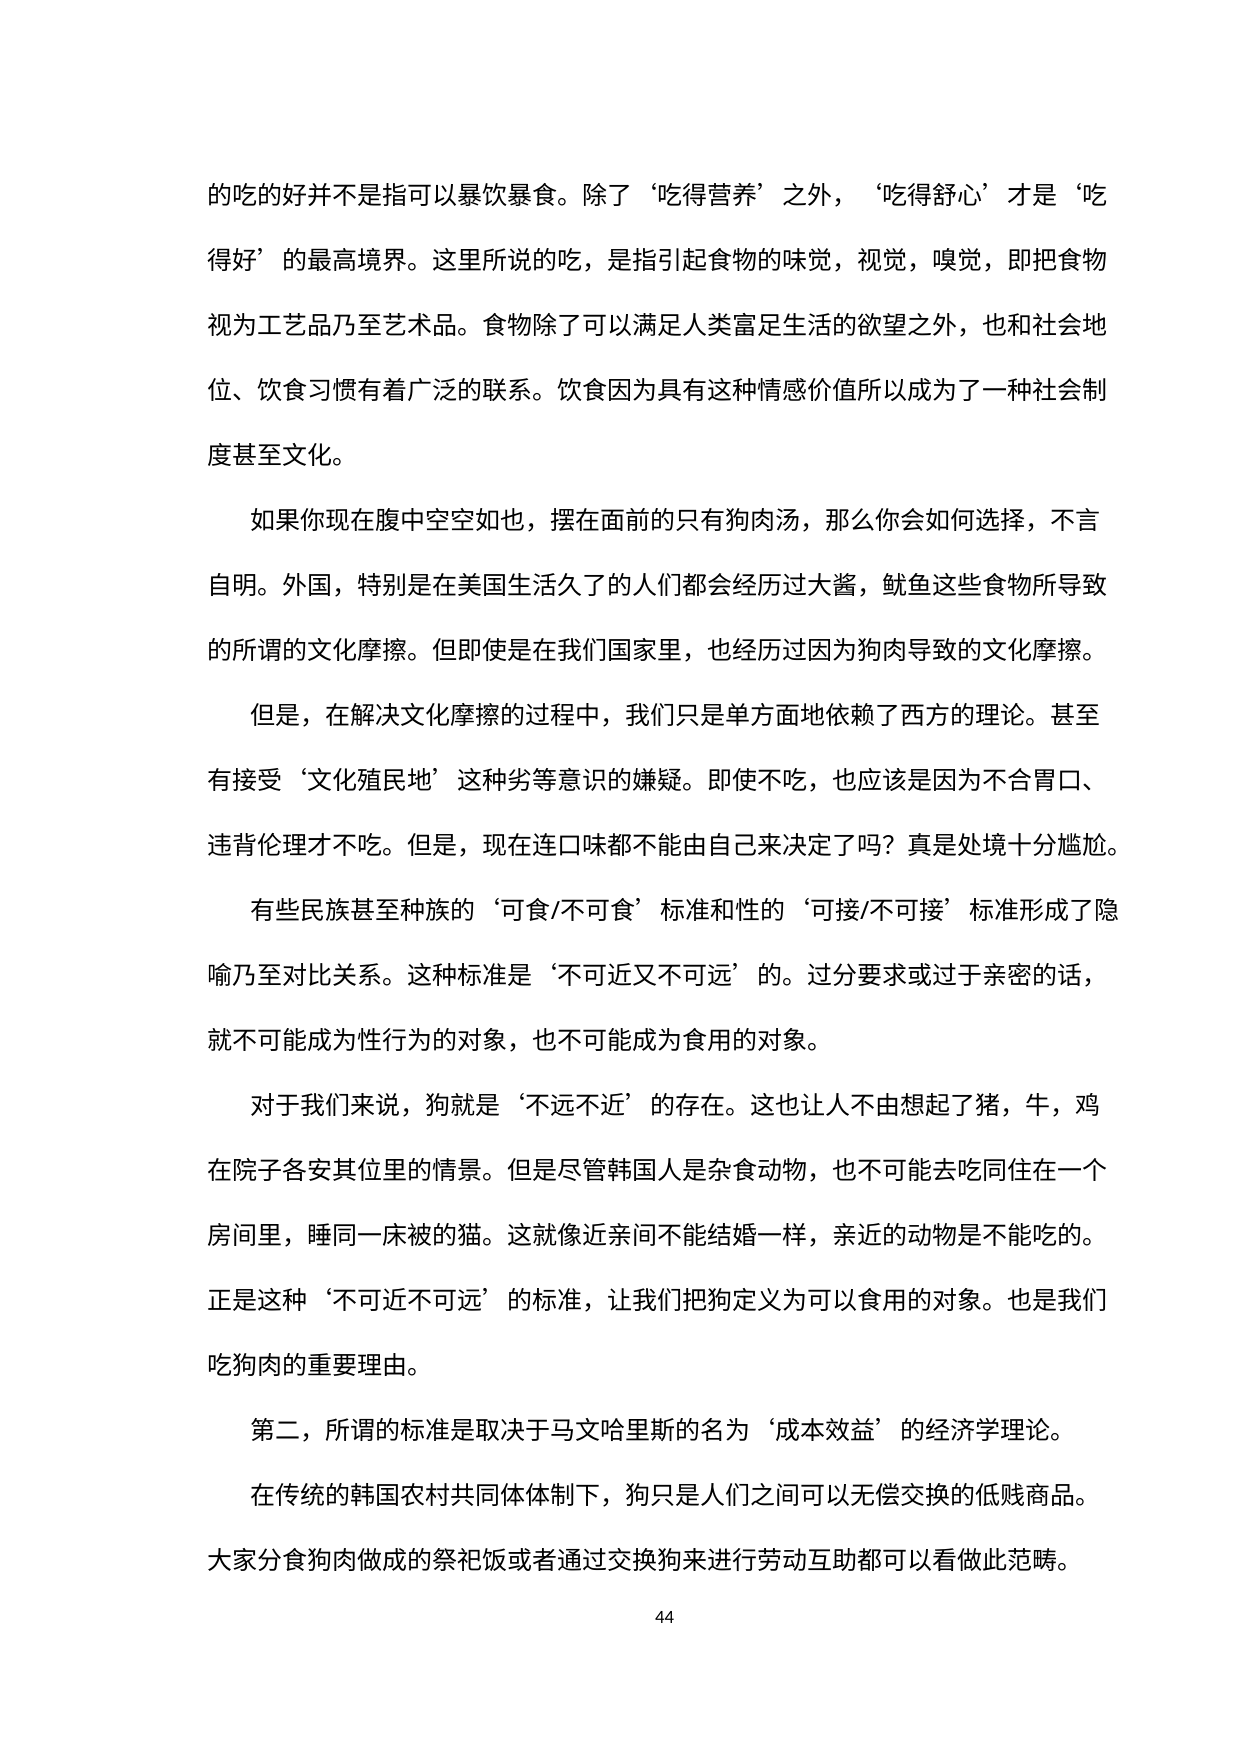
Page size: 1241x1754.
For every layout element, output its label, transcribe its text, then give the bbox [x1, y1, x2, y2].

text 有些民族甚至种族的‘可食/不可食’标准和性的‘可接/不可接’标准形成了隐喻乃至对比关系。这种标准是‘不可近又不可远’的。过分要求或过于亲密的话，就不可能成为性行为的对象，也不可能成为食用的对象。 [207, 876, 1122, 1071]
text 在传统的韩国农村共同体体制下，狗只是人们之间可以无偿交换的低贱商品。大家分食狗肉做成的祭祀饭或者通过交换狗来进行劳动互助都可以看做此范畴。 [207, 1461, 1122, 1591]
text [207, 161, 1122, 486]
text 如果你现在腹中空空如也，摆在面前的只有狗肉汤，那么你会如何选择，不言自明。外国，特别是在美国生活久了的人们都会经历过大酱，鱿鱼这些食物所导致的所谓的文化摩擦。但即使是在我们国家里，也经历过因为狗肉导致的文化摩擦。 [207, 486, 1122, 681]
text 对于我们来说，狗就是‘不远不近’的存在。这也让人不由想起了猪，牛，鸡在院子各安其位里的情景。但是尽管韩国人是杂食动物，也不可能去吃同住在一个房间里，睡同一床被的猫。这就像近亲间不能结婚一样，亲近的动物是不能吃的。正是这种‘不可近不可远’的标准，让我们把狗定义为可以食用的对象。也是我们吃狗肉的重要理由。 [207, 1071, 1122, 1396]
text 但是，在解决文化摩擦的过程中，我们只是单方面地依赖了西方的理论。甚至有接受‘文化殖民地’这种劣等意识的嫌疑。即使不吃，也应该是因为不合胃口、违背伦理才不吃。但是，现在连口味都不能由自己来决定了吗？真是处境十分尴尬。 [207, 681, 1122, 876]
text 第二，所谓的标准是取决于马文哈里斯的名为‘成本效益’的经济学理论。 [207, 1396, 1122, 1461]
